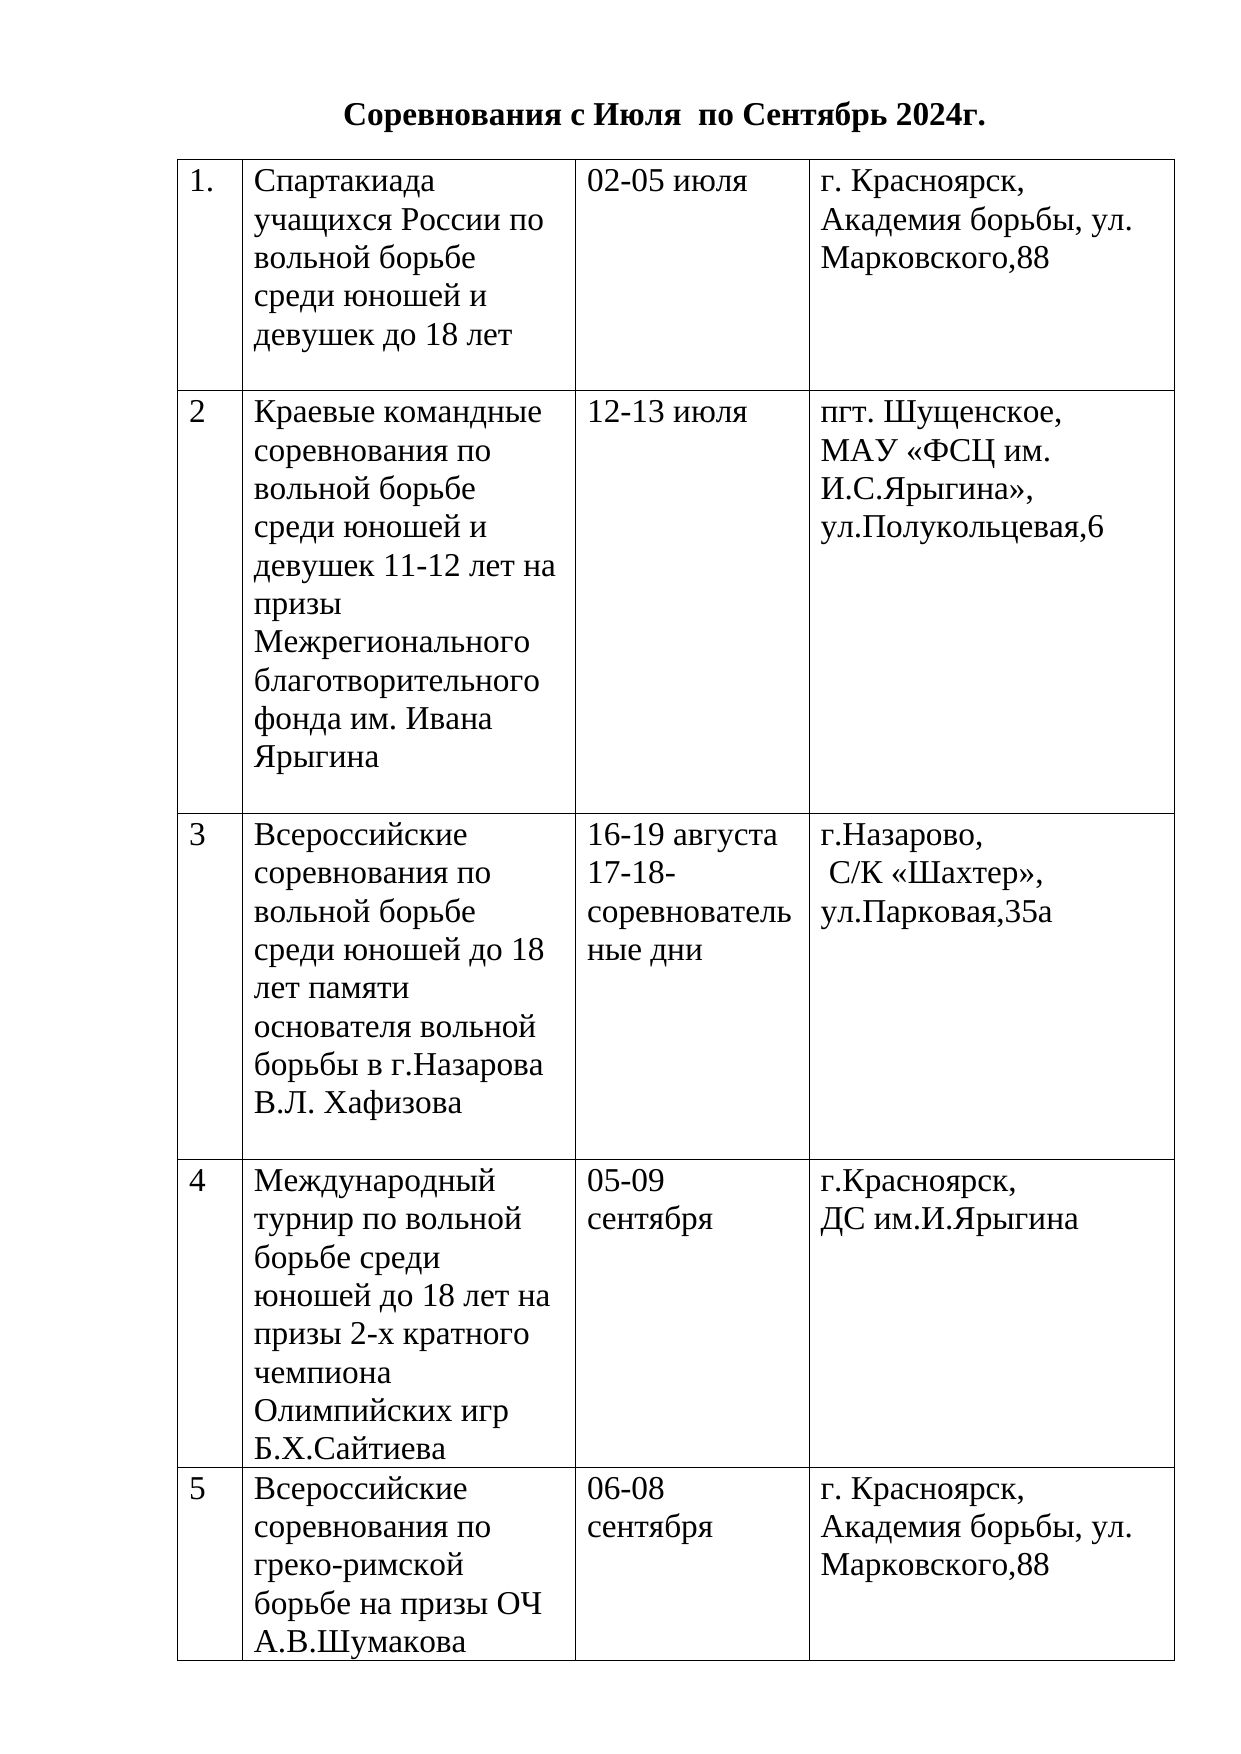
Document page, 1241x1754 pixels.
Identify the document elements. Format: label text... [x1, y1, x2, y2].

table_cell 2 [178, 391, 242, 813]
table_cell 05-09 сентября [576, 1160, 809, 1467]
table_cell Всероссийские соревнования по греко-римской борьбе на призы ОЧ А.В.Шумакова [243, 1468, 575, 1659]
table_cell Международный турнир по вольной борьбе среди юношей до 18 лет на призы 2-х кратного чемпиона Олимпийских игр Б.Х.Сайтиева [243, 1160, 575, 1467]
table_cell 06-08 сентября [576, 1468, 809, 1659]
table_cell Краевые командные соревнования по вольной борьбе среди юношей и девушек 11-12 лет на призы Межрегионального благотворительного фонда им. Ивана Ярыгина [243, 391, 575, 813]
table_cell 4 [178, 1160, 242, 1467]
table_cell г. Красноярск, Академия борьбы, ул. Марковского,88 [810, 1468, 1174, 1659]
table_cell г.Назарово, С/К «Шахтер», ул.Парковая,35а [810, 814, 1174, 1159]
table_cell 3 [178, 814, 242, 1159]
table_cell г.Красноярск, ДС им.И.Ярыгина [810, 1160, 1174, 1467]
table_header 1. [178, 160, 242, 390]
table_header 02-05 июля [576, 160, 809, 390]
text Соревнования с Июля по Сентябрь 2024г. [177, 94, 1152, 133]
table_cell 5 [178, 1468, 242, 1659]
table_header Спартакиада учащихся России по вольной борьбе среди юношей и девушек до 18 лет [243, 160, 575, 390]
table_cell Всероссийские соревнования по вольной борьбе среди юношей до 18 лет памяти основателя вольной борьбы в г.Назарова В.Л. Хафизова [243, 814, 575, 1159]
table_header г. Красноярск, Академия борьбы, ул. Марковского,88 [810, 160, 1174, 390]
table_cell пгт. Шущенское, МАУ «ФСЦ им. И.С.Ярыгина», ул.Полукольцевая,6 [810, 391, 1174, 813]
table_cell 16-19 августа 17-18-соревновательные дни [576, 814, 809, 1159]
table_cell 12-13 июля [576, 391, 809, 813]
